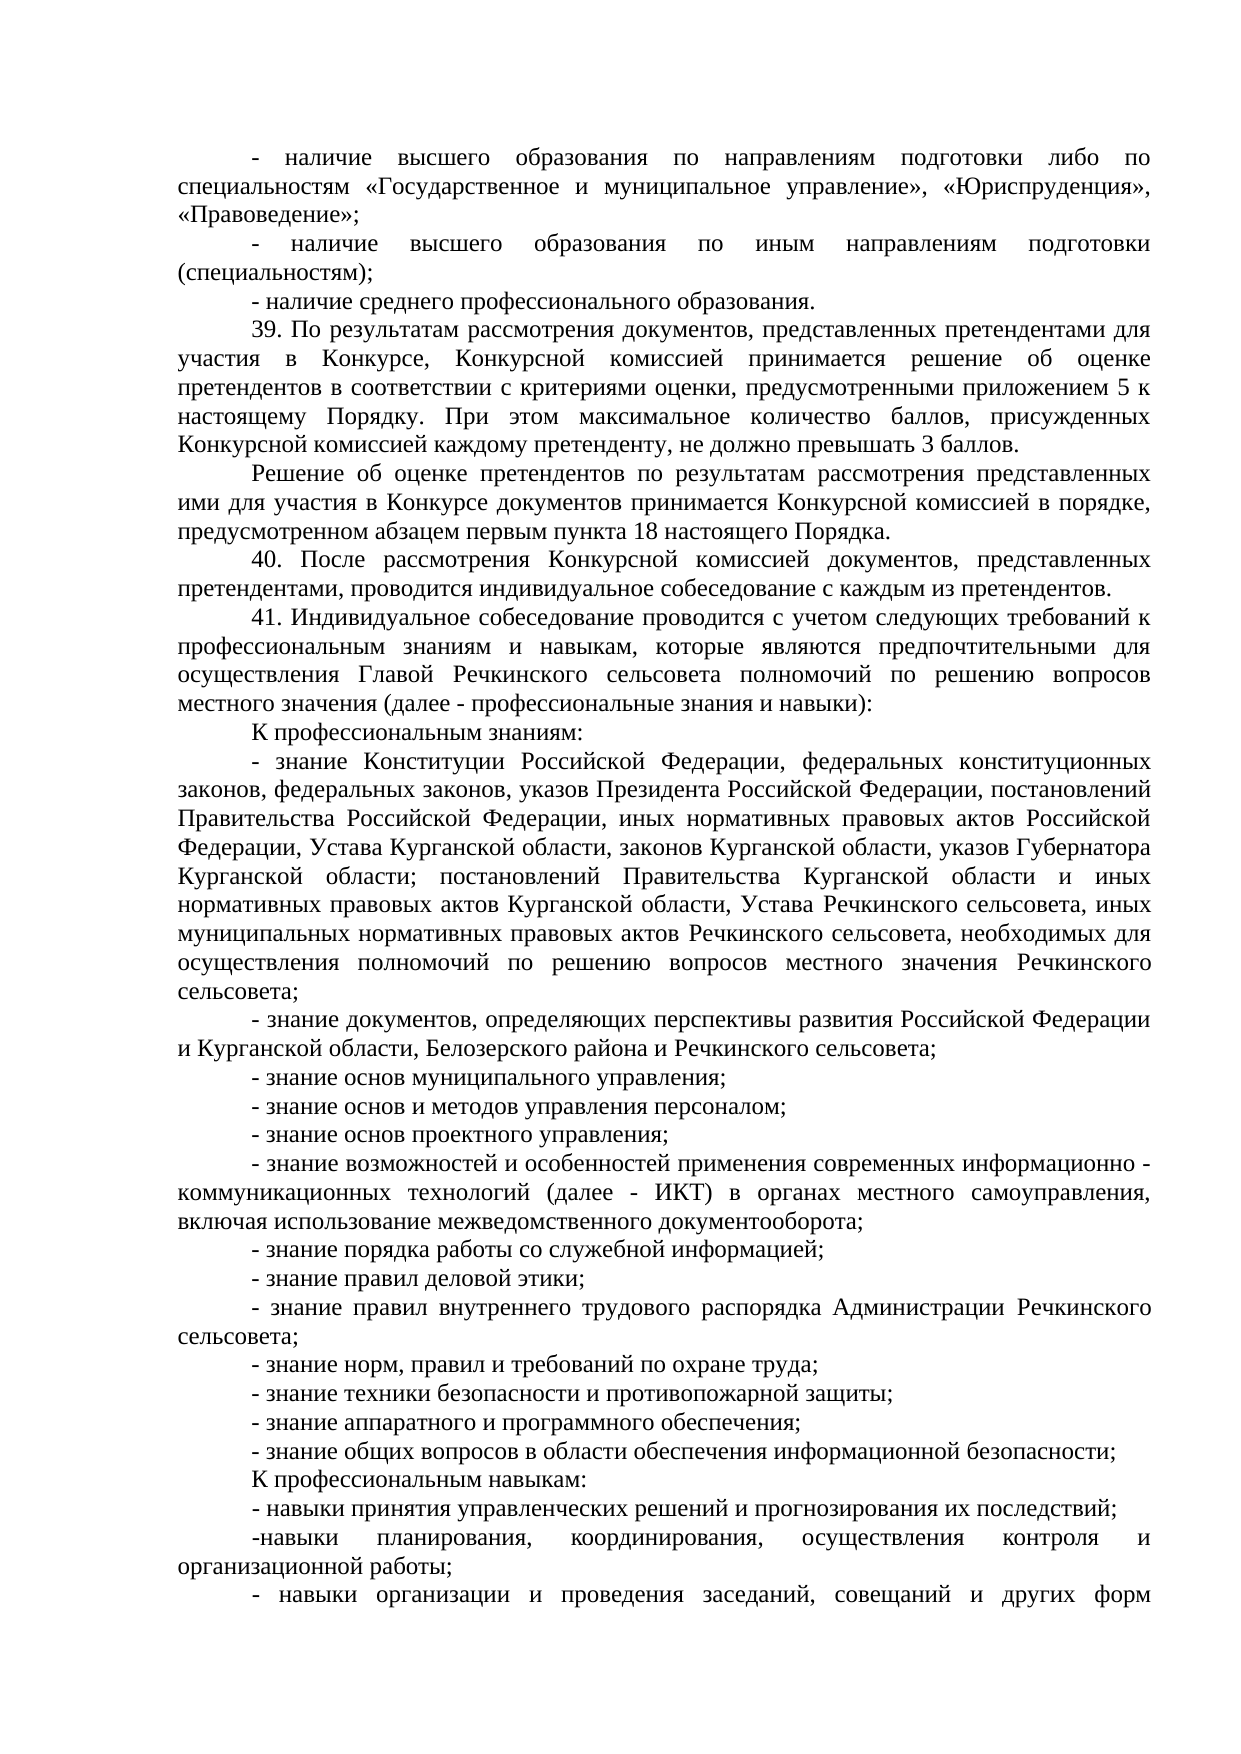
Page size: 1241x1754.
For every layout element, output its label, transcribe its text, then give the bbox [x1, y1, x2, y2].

text - знание основ и методов управления персоналом; [177, 1091, 1152, 1119]
text - знание общих вопросов в области обеспечения информационной безопасности; [177, 1436, 1152, 1464]
text - знание правил внутреннего трудового распорядка Администрации Речкинского сельсовета; [177, 1292, 1152, 1349]
text - наличие высшего образования по направлениям подготовки либо по специальностям «Государственное и муниципальное управление», «Юриспруденция», «Правоведение»; [177, 142, 1152, 228]
text 39. По результатам рассмотрения документов, представленных претендентами для участия в Конкурсе, Конкурсной комиссией принимается решение об оценке претендентов в соответствии с критериями оценки, предусмотренными приложением 5 к настоящему Порядку. При этом максимальное количество баллов, присужденных Конкурсной комиссией каждому претенденту, не должно превышать 3 баллов. [177, 314, 1152, 458]
text - знание аппаратного и программного обеспечения; [177, 1407, 1152, 1436]
text - знание основ проектного управления; [177, 1119, 1152, 1148]
text - навыки принятия управленческих решений и прогнозирования их последствий; [177, 1493, 1152, 1522]
text - знание основ муниципального управления; [177, 1062, 1152, 1091]
text - наличие высшего образования по иным направлениям подготовки (специальностям); [177, 228, 1152, 286]
text - знание техники безопасности и противопожарной защиты; [177, 1378, 1152, 1407]
text - знание норм, правил и требований по охране труда; [177, 1349, 1152, 1378]
text 40. После рассмотрения Конкурсной комиссией документов, представленных претендентами, проводится индивидуальное собеседование с каждым из претендентов. [177, 544, 1152, 602]
text - наличие среднего профессионального образования. [177, 286, 1152, 314]
text -навыки планирования, координирования, осуществления контроля и организационной работы; [177, 1522, 1152, 1579]
text - знание порядка работы со служебной информацией; [177, 1234, 1152, 1263]
text К профессиональным знаниям: [177, 717, 1152, 746]
text 41. Индивидуальное собеседование проводится с учетом следующих требований к профессиональным знаниям и навыкам, которые являются предпочтительными для осуществления Главой Речкинского сельсовета полномочий по решению вопросов местного значения (далее - профессиональные знания и навыки): [177, 602, 1152, 717]
text - знание правил деловой этики; [177, 1263, 1152, 1292]
text - знание Конституции Российской Федерации, федеральных конституционных законов, федеральных законов, указов Президента Российской Федерации, постановлений Правительства Российской Федерации, иных нормативных правовых актов Российской Федерации, Устава Курганской области, законов Курганской области, указов Губернатора Курганской области; постановлений Правительства Курганской области и иных нормативных правовых актов Курганской области, Устава Речкинского сельсовета, иных муниципальных нормативных правовых актов Речкинского сельсовета, необходимых для осуществления полномочий по решению вопросов местного значения Речкинского сельсовета; [177, 746, 1152, 1004]
text - знание возможностей и особенностей применения современных информационно - коммуникационных технологий (далее - ИКТ) в органах местного самоуправления, включая использование межведомственного документооборота; [177, 1148, 1152, 1234]
text Решение об оценке претендентов по результатам рассмотрения представленных ими для участия в Конкурсе документов принимается Конкурсной комиссией в порядке, предусмотренном абзацем первым пункта 18 настоящего Порядка. [177, 458, 1152, 544]
text - знание документов, определяющих перспективы развития Российской Федерации и Курганской области, Белозерского района и Речкинского сельсовета; [177, 1004, 1152, 1062]
text К профессиональным навыкам: [177, 1464, 1152, 1493]
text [177, 1579, 1152, 1608]
